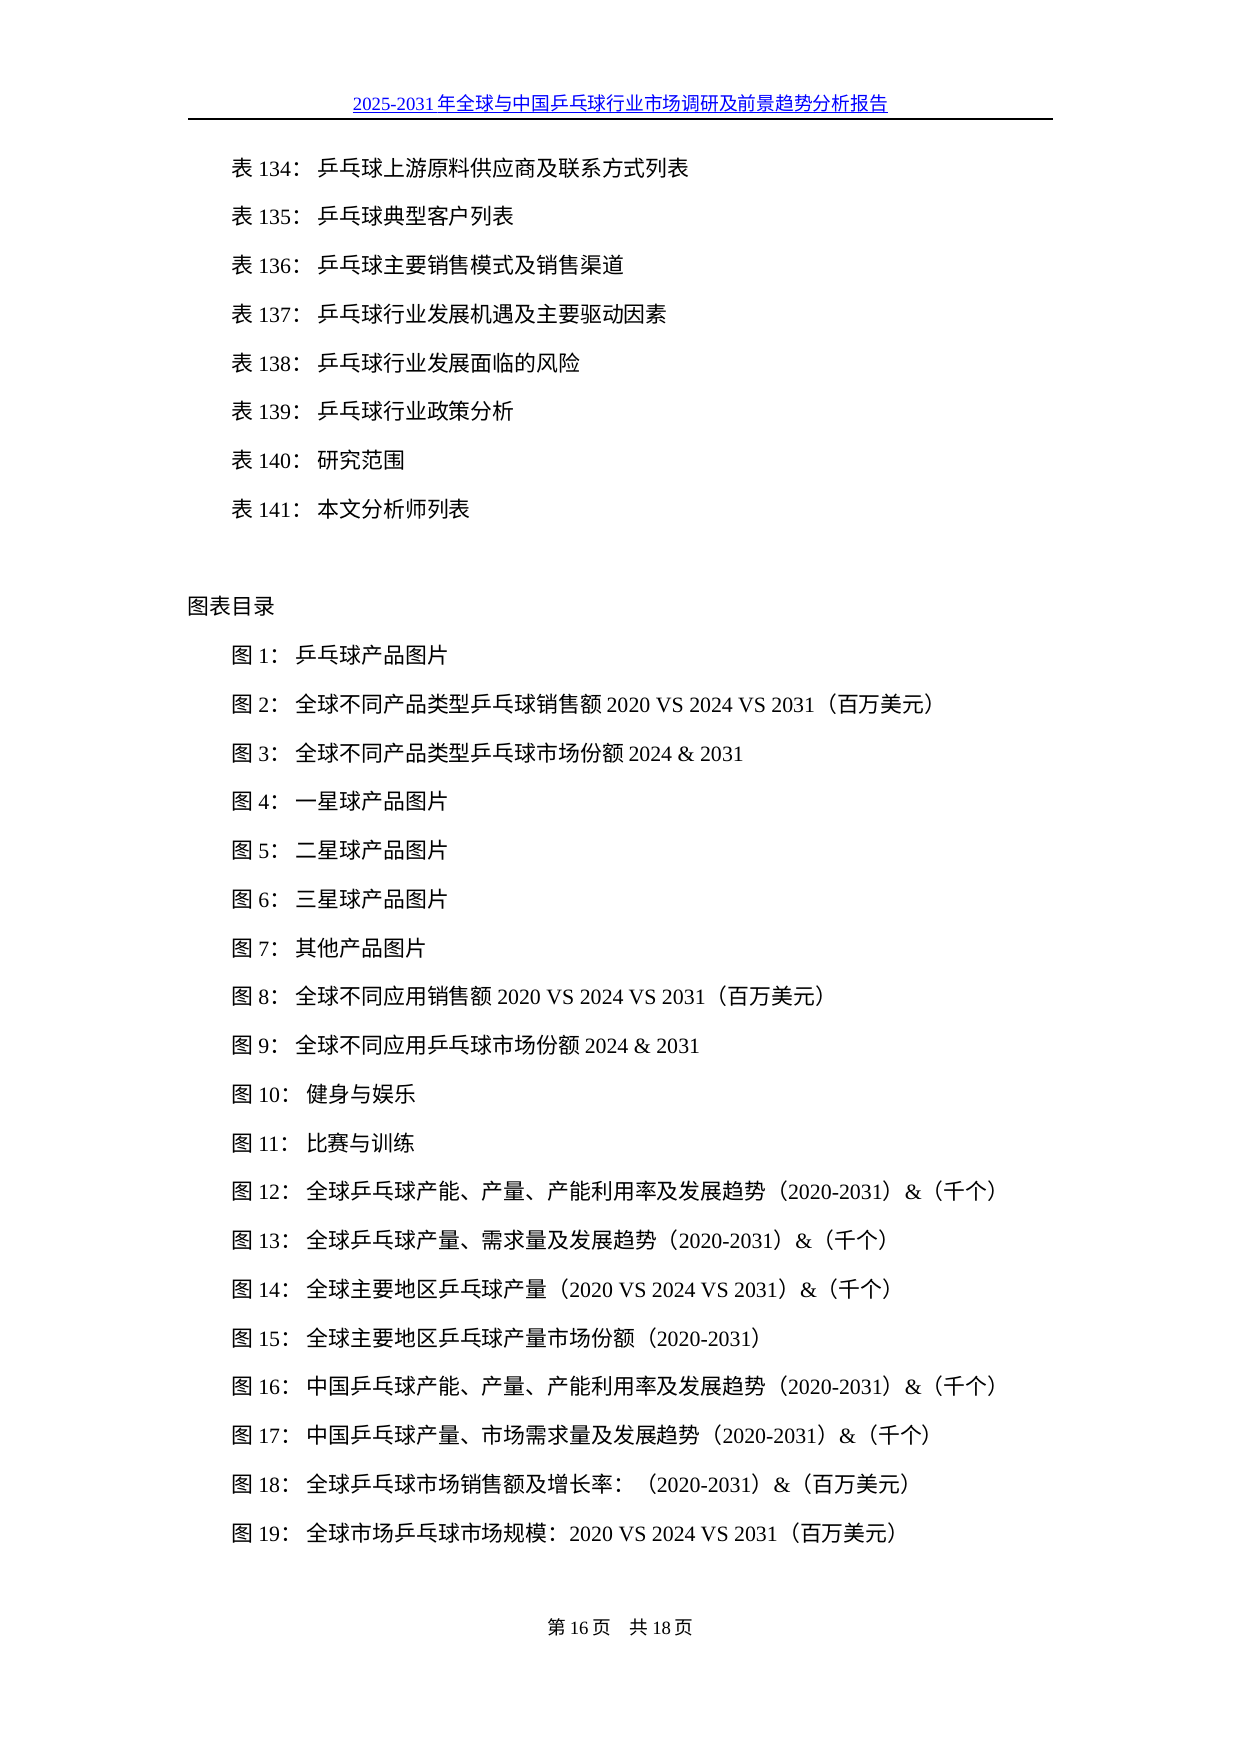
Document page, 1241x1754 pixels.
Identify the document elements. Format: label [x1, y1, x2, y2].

text [187, 150, 1053, 1548]
